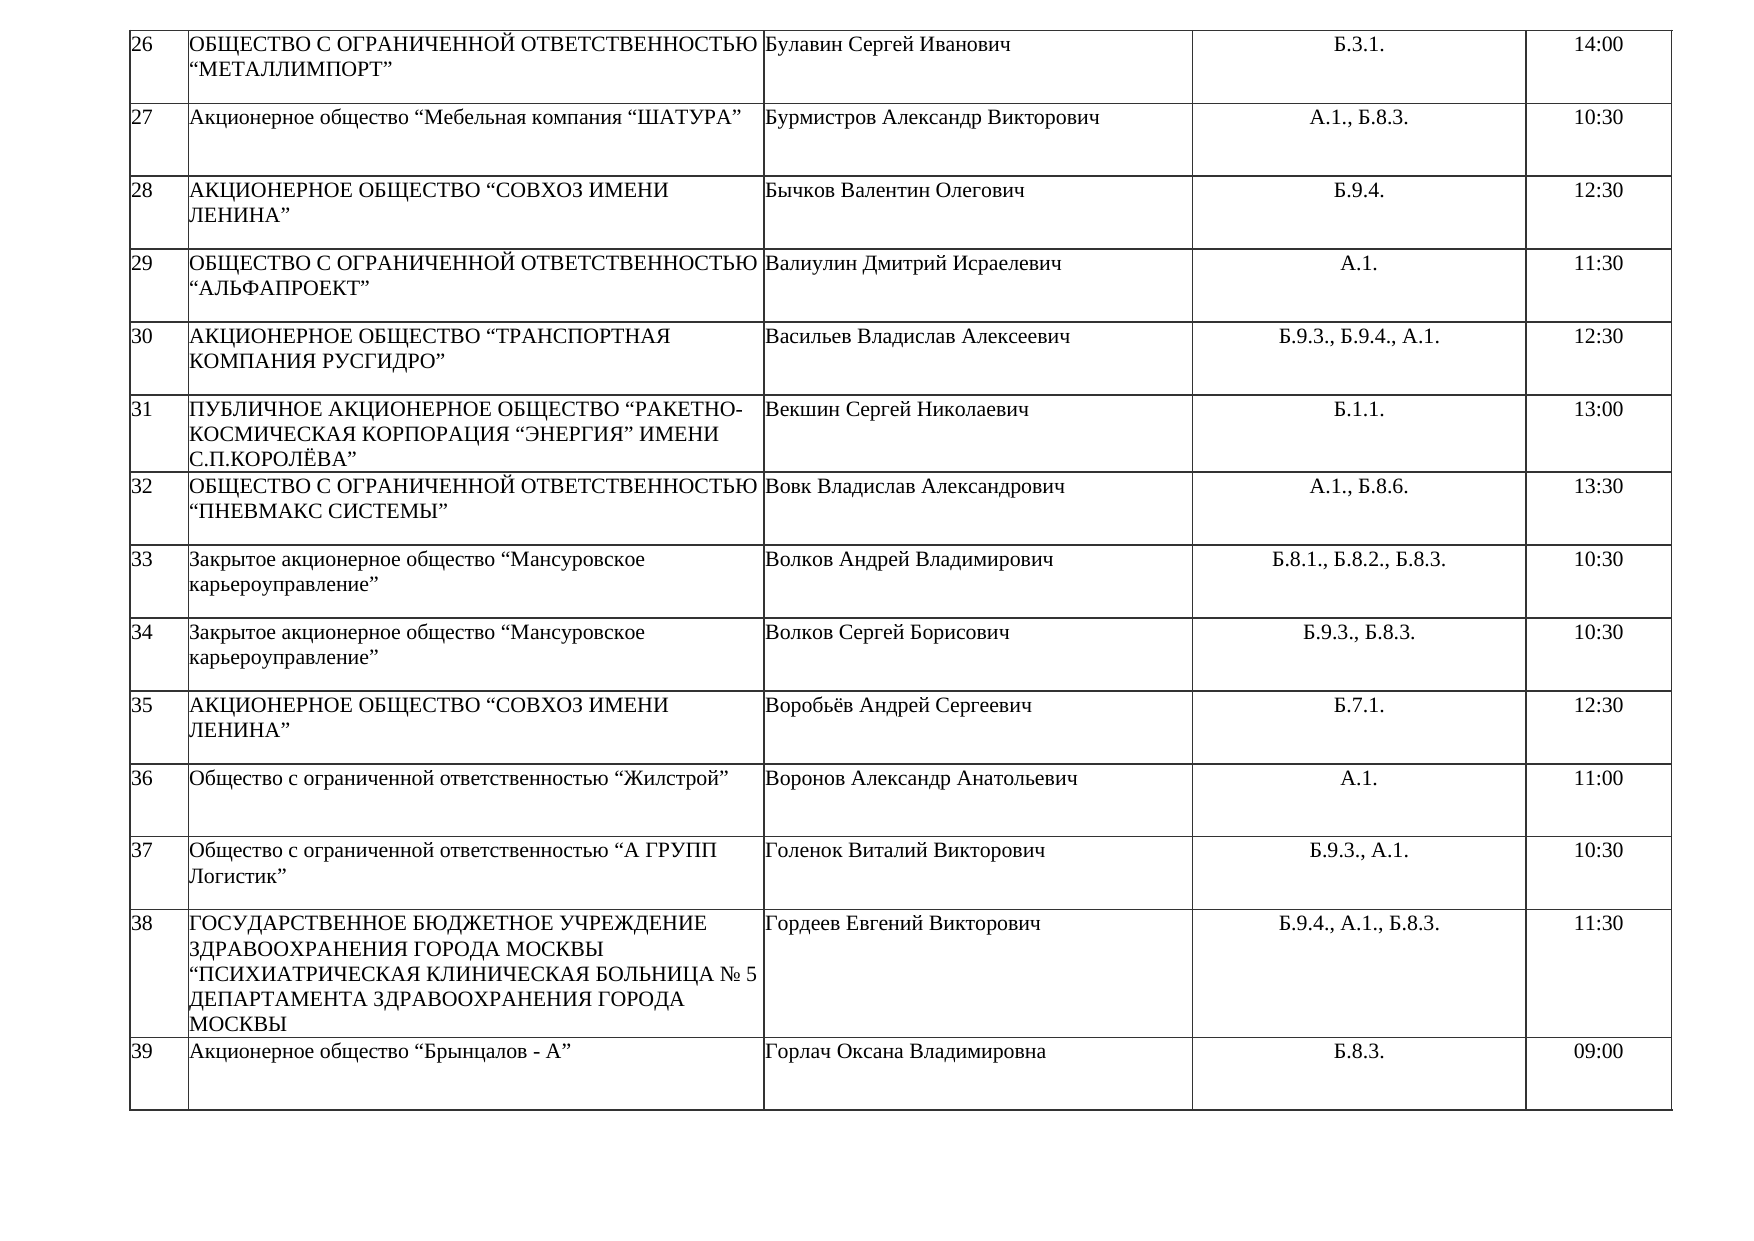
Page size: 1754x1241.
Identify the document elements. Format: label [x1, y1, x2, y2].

table_cell [189, 396, 763, 471]
table_cell [765, 473, 1192, 544]
table_cell [765, 323, 1192, 394]
table_cell [131, 250, 188, 321]
table_cell [189, 1038, 763, 1109]
table_cell [765, 619, 1192, 690]
table_cell [131, 31, 188, 103]
table_cell [1193, 837, 1525, 909]
table_cell [765, 1038, 1192, 1109]
table_cell [1193, 104, 1525, 175]
table_cell [131, 104, 188, 175]
table_cell [189, 323, 763, 394]
table_cell [131, 765, 188, 836]
table_cell [1672, 30, 1748, 1111]
table_cell [765, 546, 1192, 617]
table_cell [189, 910, 763, 1037]
table_cell [1193, 323, 1525, 394]
table_cell [1527, 837, 1671, 909]
table_cell [1193, 31, 1525, 103]
table_cell [1193, 396, 1525, 471]
table_cell [765, 692, 1192, 763]
table_cell [189, 250, 763, 321]
table_cell [189, 473, 763, 544]
table_cell [131, 619, 188, 690]
table_cell [189, 837, 763, 909]
table_cell [765, 177, 1192, 248]
table_cell [189, 765, 763, 836]
table_cell [1527, 765, 1671, 836]
table_cell [1193, 692, 1525, 763]
table_cell [1527, 396, 1671, 471]
table_cell [1193, 1038, 1525, 1109]
table_cell [765, 104, 1192, 175]
table_cell [1527, 104, 1671, 175]
table_cell [131, 323, 188, 394]
table_cell [1527, 692, 1671, 763]
table_cell [1193, 910, 1525, 1037]
table_cell [131, 1038, 188, 1109]
table_cell [131, 837, 188, 909]
table_cell [1527, 619, 1671, 690]
table_cell [1527, 1038, 1671, 1109]
table_cell [131, 692, 188, 763]
table_cell [1193, 177, 1525, 248]
table_cell [189, 31, 763, 103]
table_cell [1193, 619, 1525, 690]
table_cell [765, 765, 1192, 836]
table_cell [131, 910, 188, 1037]
table_cell [189, 104, 763, 175]
table_cell [131, 473, 188, 544]
table_cell [1193, 473, 1525, 544]
table_cell [189, 177, 763, 248]
table_cell [765, 396, 1192, 471]
table_cell [189, 619, 763, 690]
table_cell [765, 910, 1192, 1037]
table_cell [765, 31, 1192, 103]
table_cell [131, 546, 188, 617]
table_cell [1527, 177, 1671, 248]
table_cell [1527, 323, 1671, 394]
table_cell [1193, 250, 1525, 321]
table_cell [131, 396, 188, 471]
table_cell [1193, 765, 1525, 836]
table_cell [1527, 546, 1671, 617]
table_cell [1527, 31, 1671, 103]
table_cell [1527, 250, 1671, 321]
table_cell [1193, 546, 1525, 617]
table_cell [189, 546, 763, 617]
table_cell [131, 177, 188, 248]
table_cell [1527, 910, 1671, 1037]
table_cell [765, 250, 1192, 321]
table_cell [1527, 473, 1671, 544]
table_cell [189, 692, 763, 763]
table_cell [765, 837, 1192, 909]
